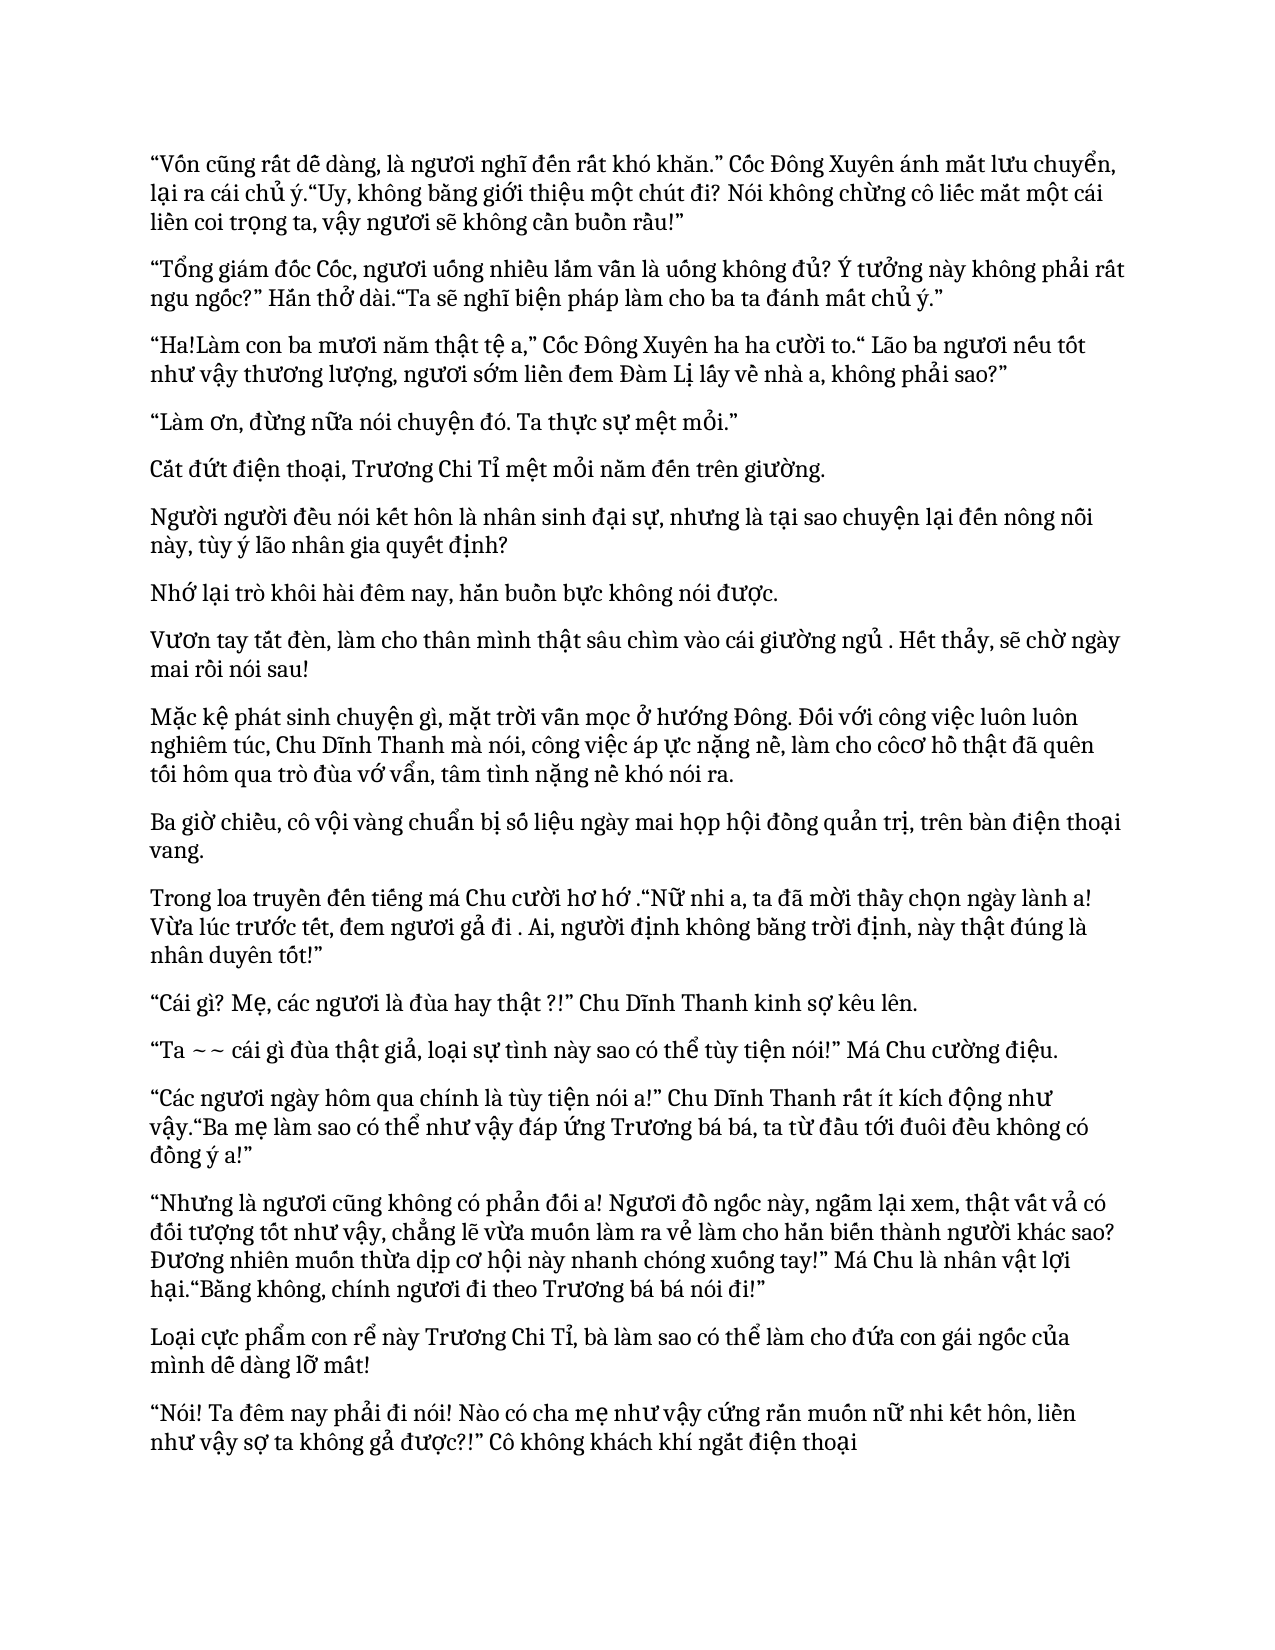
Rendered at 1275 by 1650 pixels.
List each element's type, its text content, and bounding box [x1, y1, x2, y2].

text Mặc kệ phát sinh chuyện gì, mặt trời vẫn mọc ở hướng Đông. Đối với công việc luôn luôn nghiêm túc, Chu Dĩnh Thanh mà nói, công việc áp ực nặng nề, làm cho côcơ hồ thật đã quên tối hôm qua trò đùa vớ vẩn, tâm tình nặng nề khó nói ra. [150, 702, 1125, 789]
text “Nhưng là ngươi cũng không có phản đối a! Ngươi đồ ngốc này, ngẫm lại xem, thật vất vả có đối tượng tốt như vậy, chẳng lẽ vừa muốn làm ra vẻ làm cho hắn biến thành người khác sao? Đương nhiên muốn thừa dịp cơ hội này nhanh chóng xuống tay!” Má Chu là nhân vật lợi hại.“Bằng không, chính ngươi đi theo Trương bá bá nói đi!” [150, 1189, 1125, 1304]
text “Ha!Làm con ba mươi năm thật tệ a,” Cốc Đông Xuyên ha ha cười to.“ Lão ba ngươi nếu tốt như vậy thương lượng, ngươi sớm liền đem Đàm Lị lấy về nhà a, không phải sao?” [150, 331, 1125, 389]
text “Tổng giám đốc Cốc, ngươi uống nhiều lắm vẫn là uống không đủ? Ý tưởng này không phải rất ngu ngốc?” Hắn thở dài.“Ta sẽ nghĩ biện pháp làm cho ba ta đánh mất chủ ý.” [150, 255, 1125, 312]
text “Vốn cũng rất dễ dàng, là ngươi nghĩ đến rất khó khăn.” Cốc Đông Xuyên ánh mắt lưu chuyển, lại ra cái chủ ý.“Uy, không bằng giới thiệu một chút đi? Nói không chừng cô liếc mắt một cái liền coi trọng ta, vậy ngươi sẽ không cần buồn rầu!” [150, 150, 1125, 236]
text Người người đều nói kết hôn là nhân sinh đại sự, nhưng là tại sao chuyện lại đến nông nỗi này, tùy ý lão nhân gia quyết định? [150, 502, 1125, 560]
text “Cái gì? Mẹ, các ngươi là đùa hay thật ?!” Chu Dĩnh Thanh kinh sợ kêu lên. [150, 989, 1125, 1017]
text “Nói! Ta đêm nay phải đi nói! Nào có cha mẹ như vậy cứng rắn muốn nữ nhi kết hôn, liền như vậy sợ ta không gả được?!” Cô không khách khí ngắt điện thoại [150, 1399, 1125, 1456]
text Vươn tay tắt đèn, làm cho thân mình thật sâu chìm vào cái giường ngủ . Hết thảy, sẽ chờ ngày mai rồi nói sau! [150, 626, 1125, 684]
text “Các ngươi ngày hôm qua chính là tùy tiện nói a!” Chu Dĩnh Thanh rất ít kích động như vậy.“Ba mẹ làm sao có thể như vậy đáp ứng Trương bá bá, ta từ đầu tới đuôi đều không có đồng ý a!” [150, 1084, 1125, 1170]
text Ba giờ chiều, cô vội vàng chuẩn bị số liệu ngày mai họp hội đồng quản trị, trên bàn điện thoại vang. [150, 807, 1125, 865]
text Trong loa truyền đến tiếng má Chu cười hơ hớ .“Nữ nhi a, ta đã mời thầy chọn ngày lành a! Vừa lúc trước tết, đem ngươi gả đi . Ai, người định không bằng trời định, này thật đúng là nhân duyên tốt!” [150, 884, 1125, 970]
text “Làm ơn, đừng nữa nói chuyện đó. Ta thực sự mệt mỏi.” [150, 407, 1125, 436]
text Cắt đứt điện thoại, Trương Chi Tỉ mệt mỏi nằm đến trên giường. [150, 455, 1125, 484]
text Loại cực phẩm con rể này Trương Chi Tỉ, bà làm sao có thể làm cho đứa con gái ngốc của mình dễ dàng lỡ mất! [150, 1322, 1125, 1380]
text Nhớ lại trò khôi hài đêm nay, hắn buồn bực không nói được. [150, 579, 1125, 607]
text “Ta ~~ cái gì đùa thật giả, loại sự tình này sao có thể tùy tiện nói!” Má Chu cường điệu. [150, 1036, 1125, 1065]
